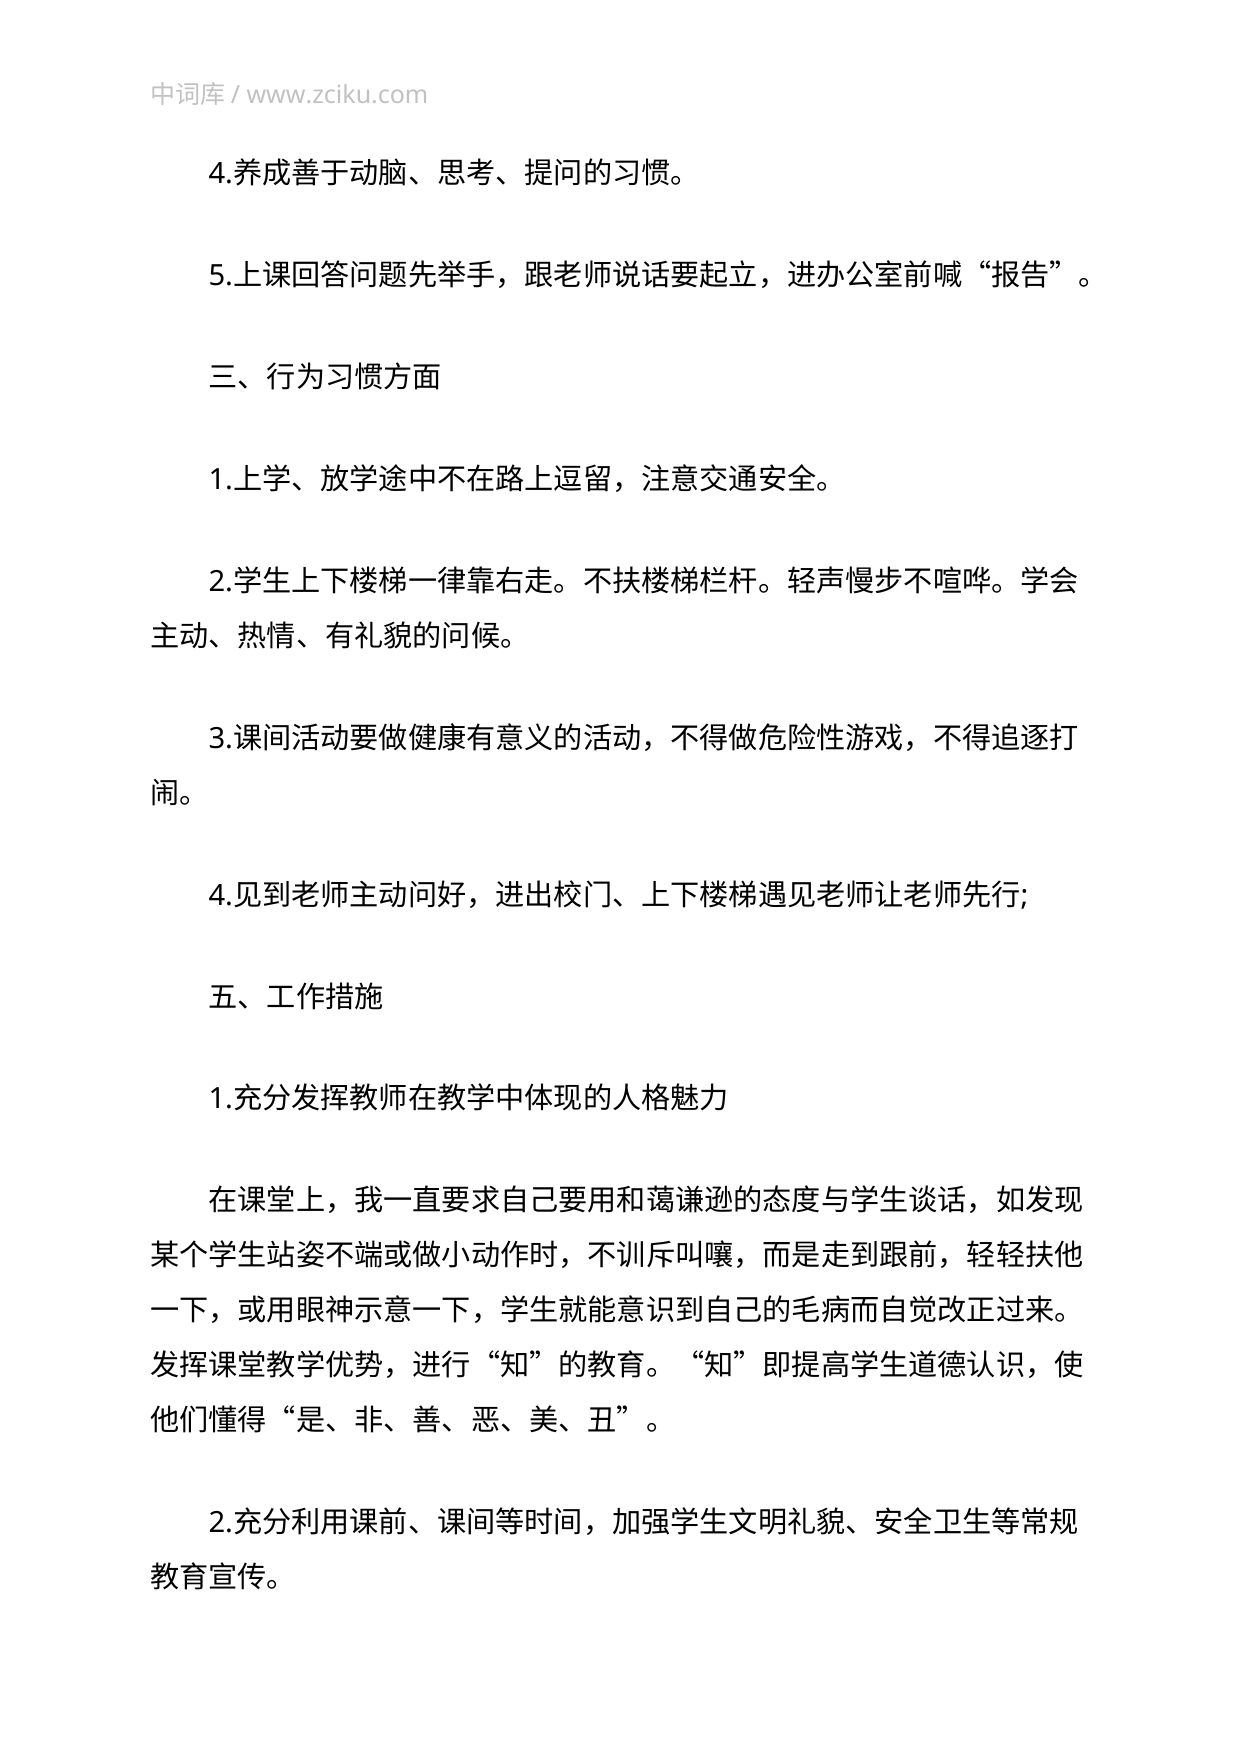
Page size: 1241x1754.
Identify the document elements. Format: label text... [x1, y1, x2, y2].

text 2.充分利用课前、课间等时间，加强学生文明礼貌、安全卫生等常规教育宣传。 [150, 1498, 1090, 1596]
text 1.充分发挥教师在教学中体现的人格魅力 [150, 1075, 1090, 1117]
text 1.上学、放学途中不在路上逗留，注意交通安全。 [150, 456, 1090, 498]
text 4.见到老师主动问好，进出校门、上下楼梯遇见老师让老师先行; [150, 871, 1090, 914]
text 三、行为习惯方面 [150, 354, 1090, 396]
text 在课堂上，我一直要求自己要用和蔼谦逊的态度与学生谈话，如发现某个学生站姿不端或做小动作时，不训斥叫嚷，而是走到跟前，轻轻扶他一下，或用眼神示意一下，学生就能意识到自己的毛病而自觉改正过来。发挥课堂教学优势，进行“知”的教育。“知”即提高学生道德认识，使他们懂得“是、非、善、恶、美、丑”。 [150, 1177, 1090, 1439]
text 4.养成善于动脑、思考、提问的习惯。 [150, 150, 1090, 192]
text 2.学生上下楼梯一律靠右走。不扶楼梯栏杆。轻声慢步不喧哗。学会主动、热情、有礼貌的问候。 [150, 558, 1090, 655]
text 3.课间活动要做健康有意义的活动，不得做危险性游戏，不得追逐打闹。 [150, 714, 1090, 812]
text 五、工作措施 [150, 973, 1090, 1016]
text 5.上课回答问题先举手，跟老师说话要起立，进办公室前喊“报告”。 [150, 252, 1090, 294]
